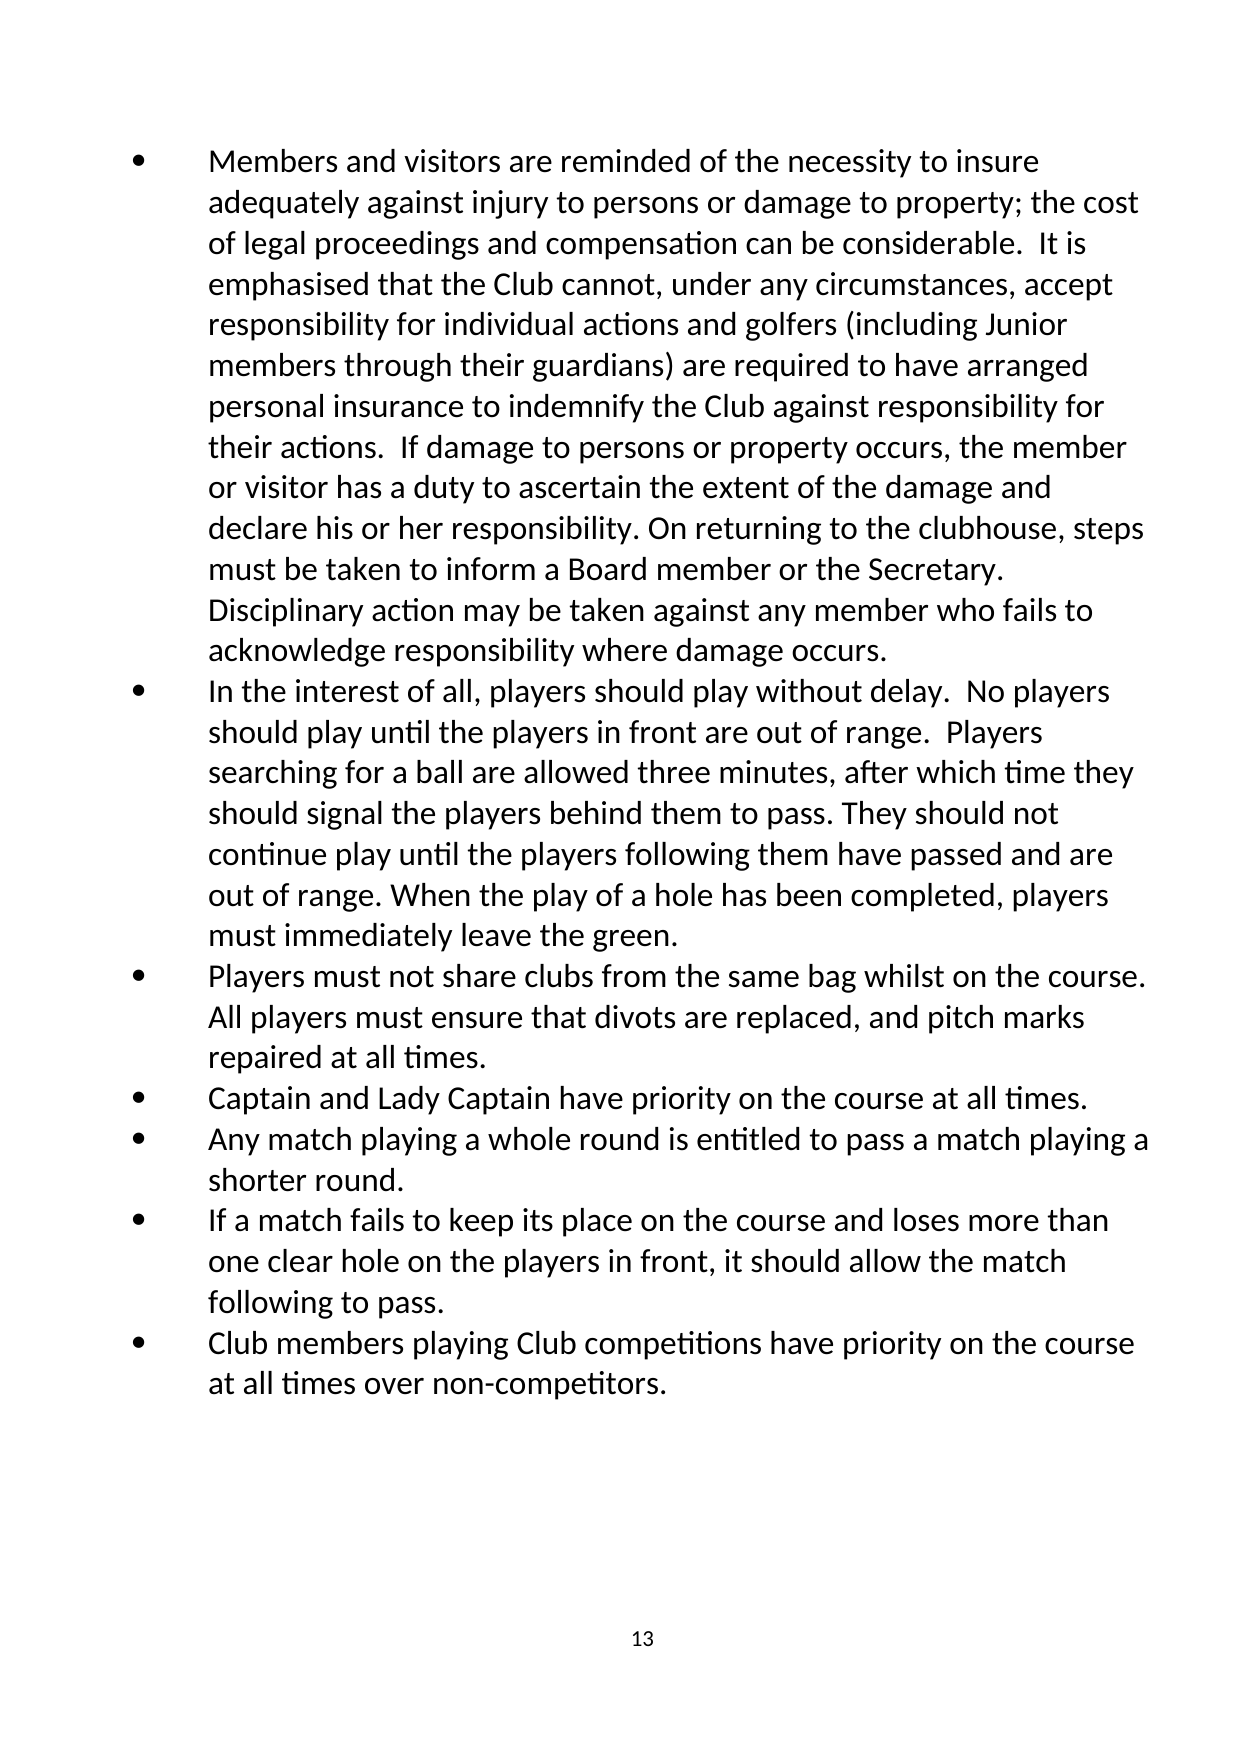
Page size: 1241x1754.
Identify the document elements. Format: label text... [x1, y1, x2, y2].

list Captain and Lady Captain have priority on the course at all times. [133, 1077, 1152, 1118]
list Club members playing Club competitions have priority on the course at all times over non-competitors. [133, 1322, 1152, 1403]
list If a match fails to keep its place on the course and loses more than one clear hole on the players in front, it should allow the match following to pass. [133, 1199, 1152, 1322]
list In the interest of all, players should play without delay. No players should play until the players in front are out of range. Players searching for a ball are allowed three minutes, after which time they should signal the players behind them to pass. They should not continue play until the players following them have passed and are out of range. When the play of a hole has been completed, players must immediately leave the green. [133, 670, 1152, 955]
list Members and visitors are reminded of the necessity to insure adequately against injury to persons or damage to property; the cost of legal proceedings and compensation can be considerable. It is emphasised that the Club cannot, under any circumstances, accept responsibility for individual actions and golfers (including Junior members through their guardians) are required to have arranged personal insurance to indemnify the Club against responsibility for their actions. If damage to persons or property occurs, the member or visitor has a duty to ascertain the extent of the damage and declare his or her responsibility. On returning to the clubhouse, steps must be taken to inform a Board member or the Secretary. Disciplinary action may be taken against any member who fails to acknowledge responsibility where damage occurs. [133, 141, 1152, 670]
list Players must not share clubs from the same bag whilst on the course. All players must ensure that divots are replaced, and pitch marks repaired at all times. [133, 955, 1152, 1077]
list Any match playing a whole round is entitled to pass a match playing a shorter round. [133, 1118, 1152, 1199]
